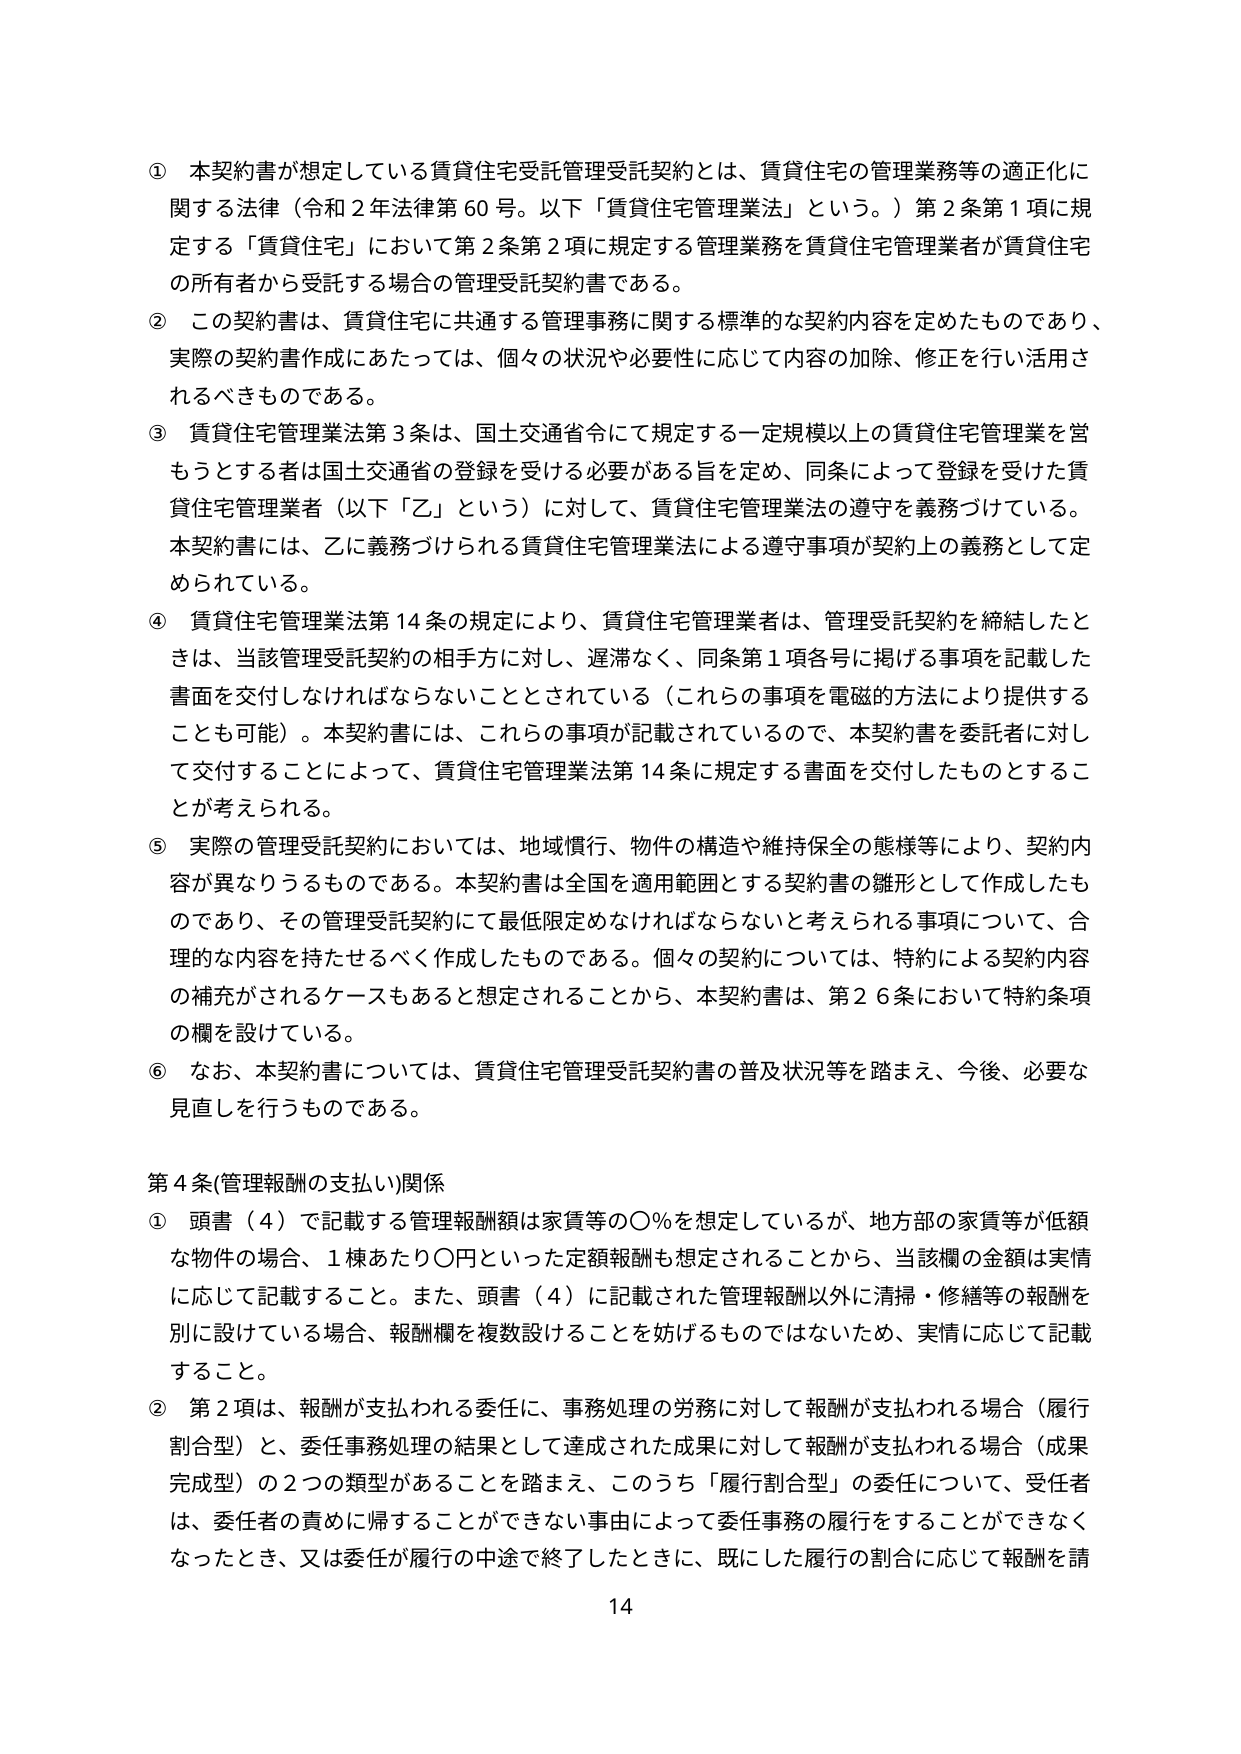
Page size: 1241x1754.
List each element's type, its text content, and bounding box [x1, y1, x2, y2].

text ③ 賃貸住宅管理業法第3条は、国土交通省令にて規定する一定規模以上の賃貸住宅管理業を営もうとする者は国土交通省の登録を受ける必要がある旨を定め、同条によって登録を受けた賃貸住宅管理業者（以下「乙」という）に対して、賃貸住宅管理業法の遵守を義務づけている。本契約書には、乙に義務づけられる賃貸住宅管理業法による遵守事項が契約上の義務として定められている。 [148, 413, 1092, 601]
text ④ 賃貸住宅管理業法第14条の規定により、賃貸住宅管理業者は、管理受託契約を締結したときは、当該管理受託契約の相手方に対し、遅滞なく、同条第１項各号に掲げる事項を記載した書面を交付しなければならないこととされている（これらの事項を電磁的方法により提供することも可能）。本契約書には、これらの事項が記載されているので、本契約書を委託者に対して交付することによって、賃貸住宅管理業法第14条に規定する書面を交付したものとすることが考えられる。 [148, 601, 1092, 826]
text ① 本契約書が想定している賃貸住宅受託管理受託契約とは、賃貸住宅の管理業務等の適正化に関する法律（令和２年法律第 60 号。以下「賃貸住宅管理業法」という。）第2条第1項に規定する「賃貸住宅」において第2条第2項に規定する管理業務を賃貸住宅管理業者が賃貸住宅の所有者から受託する場合の管理受託契約書である。 [148, 151, 1092, 301]
text 第４条(管理報酬の支払い)関係 [148, 1163, 1092, 1201]
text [148, 1388, 1092, 1576]
text ⑤ 実際の管理受託契約においては、地域慣行、物件の構造や維持保全の態様等により、契約内容が異なりうるものである。本契約書は全国を適用範囲とする契約書の雛形として作成したものであり、その管理受託契約にて最低限定めなければならないと考えられる事項について、合理的な内容を持たせるべく作成したものである。個々の契約については、特約による契約内容の補充がされるケースもあると想定されることから、本契約書は、第２６条において特約条項の欄を設けている。 [148, 826, 1092, 1051]
text ⑥ なお、本契約書については、賃貸住宅管理受託契約書の普及状況等を踏まえ、今後、必要な見直しを行うものである。 [148, 1051, 1092, 1126]
text ② この契約書は、賃貸住宅に共通する管理事務に関する標準的な契約内容を定めたものであり、実際の契約書作成にあたっては、個々の状況や必要性に応じて内容の加除、修正を行い活用されるべきものである。 [148, 301, 1092, 413]
text ① 頭書（４）で記載する管理報酬額は家賃等の〇％を想定しているが、地方部の家賃等が低額な物件の場合、１棟あたり〇円といった定額報酬も想定されることから、当該欄の金額は実情に応じて記載すること。また、頭書（４）に記載された管理報酬以外に清掃・修繕等の報酬を別に設けている場合、報酬欄を複数設けることを妨げるものではないため、実情に応じて記載すること。 [148, 1201, 1092, 1388]
